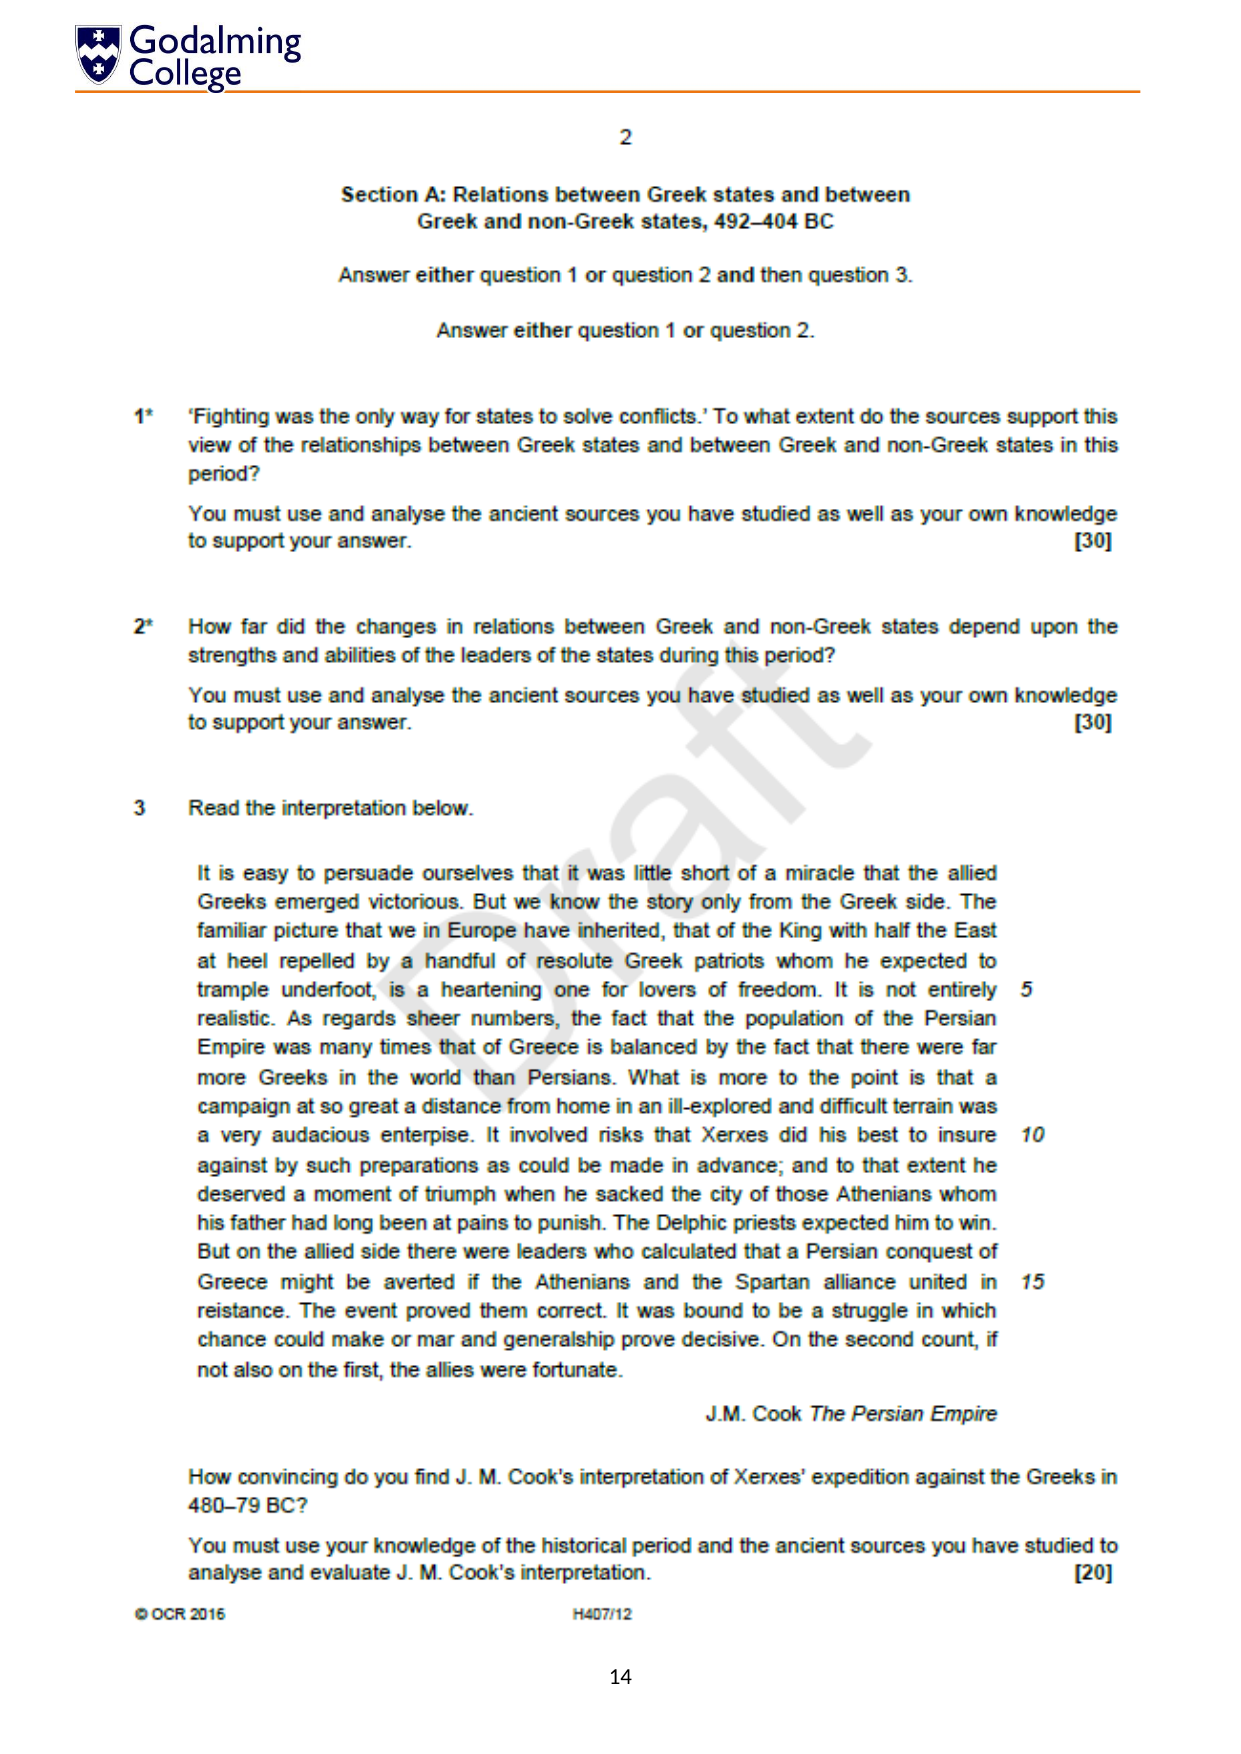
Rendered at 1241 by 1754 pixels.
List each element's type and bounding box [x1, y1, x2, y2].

picture [75, 22, 1141, 93]
